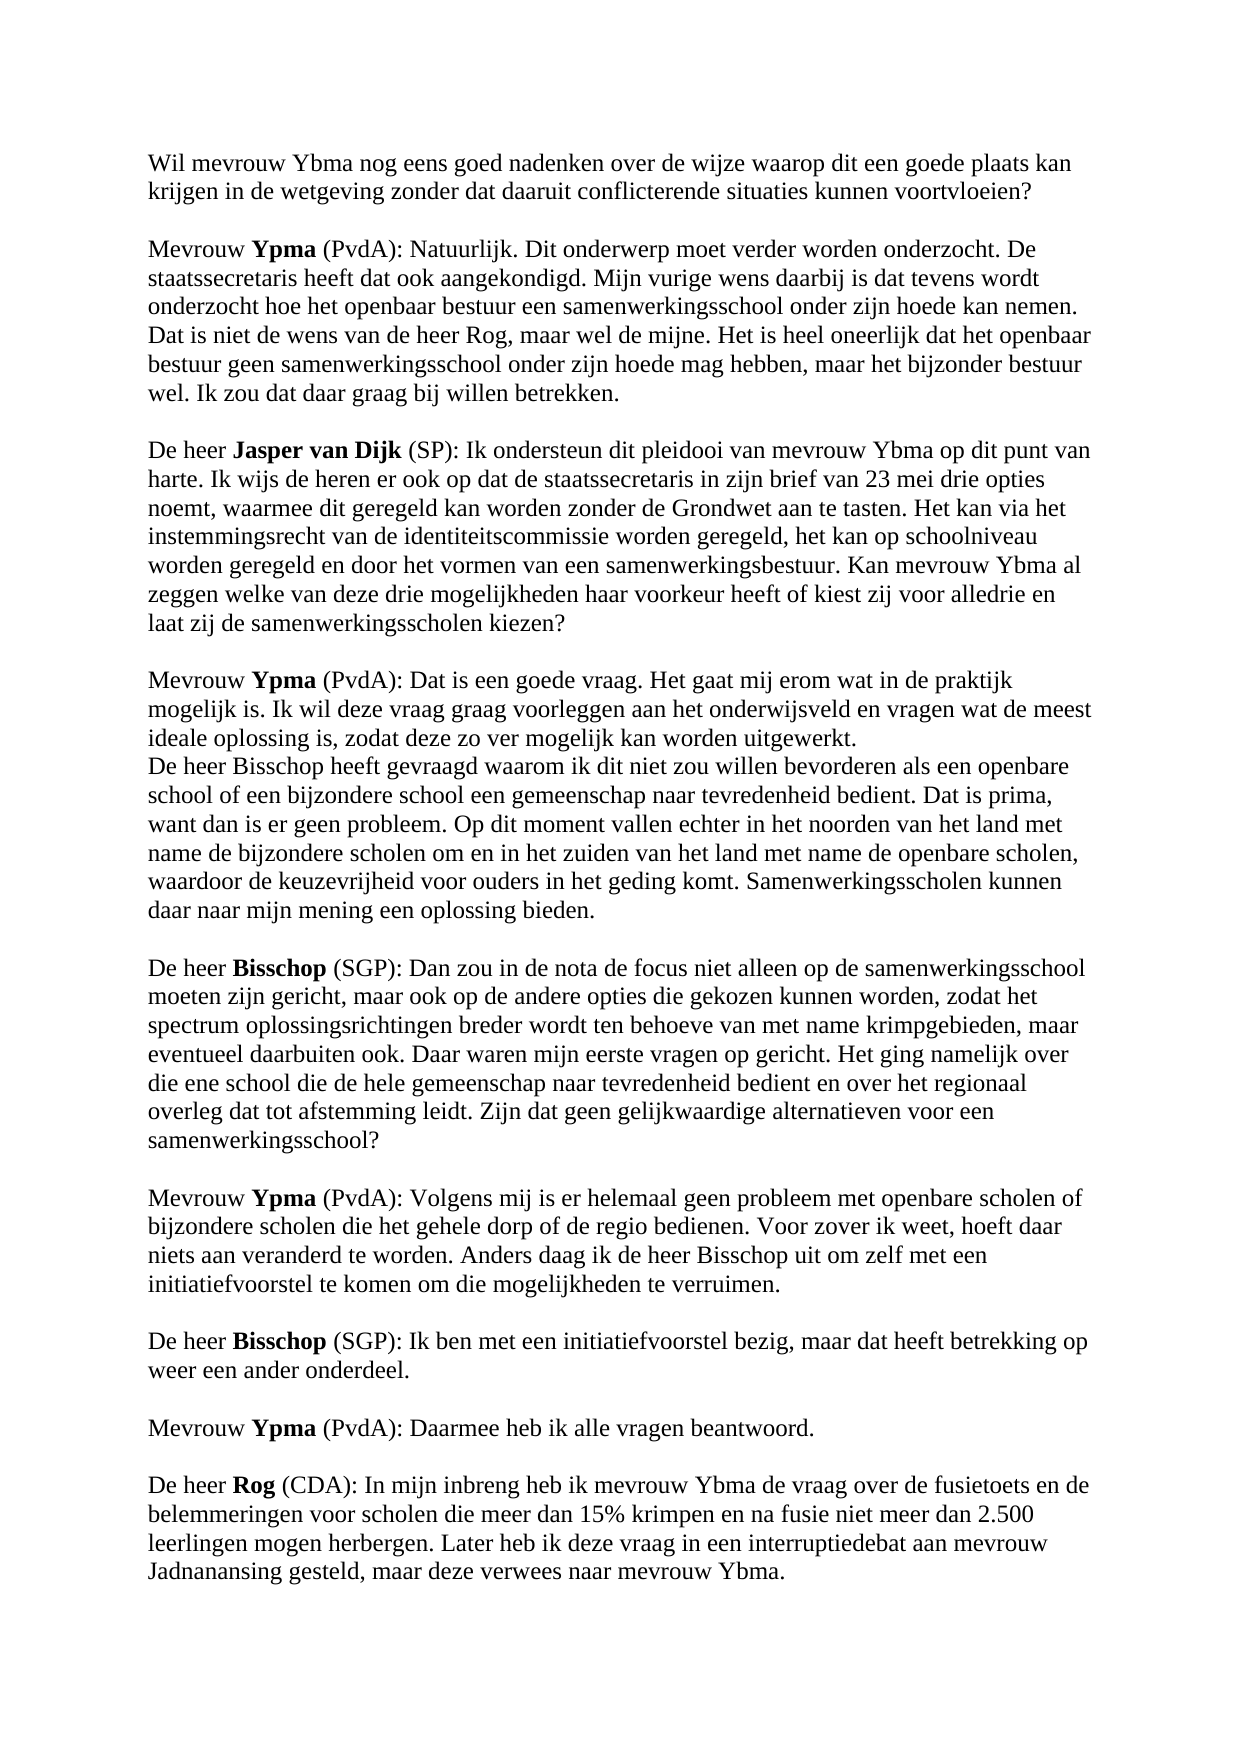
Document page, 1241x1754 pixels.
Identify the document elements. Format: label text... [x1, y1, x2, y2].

text Mevrouw Ypma (PvdA): Natuurlijk. Dit onderwerp moet verder worden onderzocht. De staatssecretaris heeft dat ook aangekondigd. Mijn vurige wens daarbij is dat tevens wordt onderzocht hoe het openbaar bestuur een samenwerkingsschool onder zijn hoede kan nemen. Dat is niet de wens van de heer Rog, maar wel de mijne. Het is heel oneerlijk dat het openbaar bestuur geen samenwerkingsschool onder zijn hoede mag hebben, maar het bijzonder bestuur wel. Ik zou dat daar graag bij willen betrekken. [148, 234, 1093, 406]
text Mevrouw Ypma (PvdA): Daarmee heb ik alle vragen beantwoord. [148, 1413, 1093, 1441]
text Wil mevrouw Ybma nog eens goed nadenken over de wijze waarop dit een goede plaats kan krijgen in de wetgeving zonder dat daaruit conflicterende situaties kunnen voortvloeien? [148, 148, 1093, 205]
text De heer Bisschop (SGP): Ik ben met een initiatiefvoorstel bezig, maar dat heeft betrekking op weer een ander onderdeel. [148, 1326, 1093, 1384]
text De heer Bisschop heeft gevraagd waarom ik dit niet zou willen bevorderen als een openbare school of een bijzondere school een gemeenschap naar tevredenheid bedient. Dat is prima, want dan is er geen probleem. Op dit moment vallen echter in het noorden van het land met name de bijzondere scholen om en in het zuiden van het land met name de openbare scholen, waardoor de keuzevrijheid voor ouders in het geding komt. Samenwerkingsscholen kunnen daar naar mijn mening een oplossing bieden. [148, 751, 1093, 924]
text De heer Jasper van Dijk (SP): Ik ondersteun dit pleidooi van mevrouw Ybma op dit punt van harte. Ik wijs de heren er ook op dat de staatssecretaris in zijn brief van 23 mei drie opties noemt, waarmee dit geregeld kan worden zonder de Grondwet aan te tasten. Het kan via het instemmingsrecht van de identiteitscommissie worden geregeld, het kan op schoolniveau worden geregeld en door het vormen van een samenwerkingsbestuur. Kan mevrouw Ybma al zeggen welke van deze drie mogelijkheden haar voorkeur heeft of kiest zij voor alledrie en laat zij de samenwerkingsscholen kiezen? [148, 435, 1093, 636]
text De heer Rog (CDA): In mijn inbreng heb ik mevrouw Ybma de vraag over de fusietoets en de belemmeringen voor scholen die meer dan 15% krimpen en na fusie niet meer dan 2.500 leerlingen mogen herbergen. Later heb ik deze vraag in een interruptiedebat aan mevrouw Jadnanansing gesteld, maar deze verwees naar mevrouw Ybma. [148, 1470, 1093, 1585]
text De heer Bisschop (SGP): Dan zou in de nota de focus niet alleen op de samenwerkingsschool moeten zijn gericht, maar ook op de andere opties die gekozen kunnen worden, zodat het spectrum oplossingsrichtingen breder wordt ten behoeve van met name krimpgebieden, maar eventueel daarbuiten ook. Daar waren mijn eerste vragen op gericht. Het ging namelijk over die ene school die de hele gemeenschap naar tevredenheid bedient en over het regionaal overleg dat tot afstemming leidt. Zijn dat geen gelijkwaardige alternatieven voor een samenwerkingsschool? [148, 953, 1093, 1154]
text Mevrouw Ypma (PvdA): Dat is een goede vraag. Het gaat mij erom wat in de praktijk mogelijk is. Ik wil deze vraag graag voorleggen aan het onderwijsveld en vragen wat de meest ideale oplossing is, zodat deze zo ver mogelijk kan worden uitgewerkt. [148, 665, 1093, 751]
text Mevrouw Ypma (PvdA): Volgens mij is er helemaal geen probleem met openbare scholen of bijzondere scholen die het gehele dorp of de regio bedienen. Voor zover ik weet, hoeft daar niets aan veranderd te worden. Anders daag ik de heer Bisschop uit om zelf met een initiatiefvoorstel te komen om die mogelijkheden te verruimen. [148, 1183, 1093, 1298]
